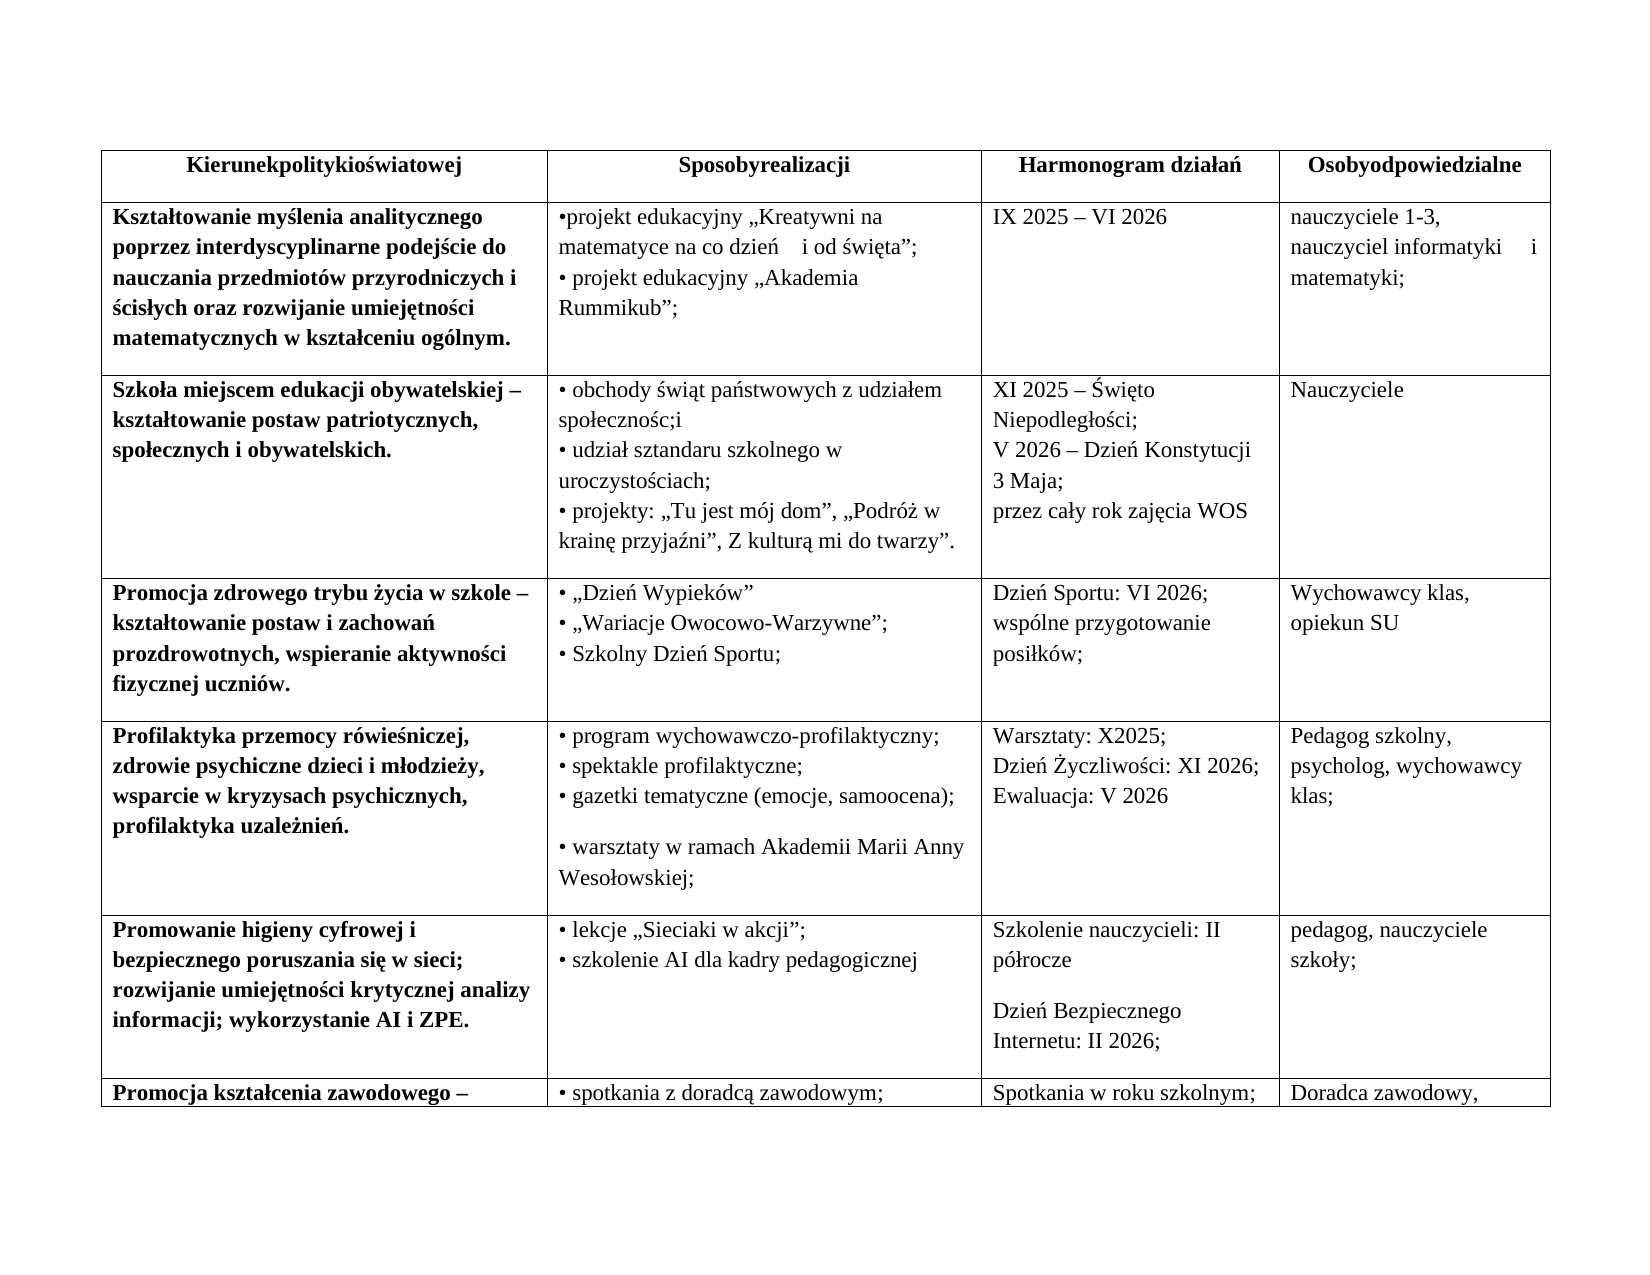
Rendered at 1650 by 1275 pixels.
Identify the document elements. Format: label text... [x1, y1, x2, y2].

table_cell Szkolenie nauczycieli: II półrocze Dzień Bezpiecznego Internetu: II 2026; [982, 916, 1279, 1078]
table_cell • „Dzień Wypieków” • „Wariacje Owocowo-Warzywne”; • Szkolny Dzień Sportu; [548, 579, 981, 721]
table_cell •projekt edukacyjny „Kreatywni na matematyce na co dzień i od święta”; • projekt edukacyjny „Akademia Rummikub”; [548, 203, 981, 375]
table_cell • obchody świąt państwowych z udziałem społecznośc;i • udział sztandaru szkolnego w uroczystościach; • projekty: „Tu jest mój dom”, „Podróż w krainę przyjaźni”, Z kulturą mi do twarzy”. [548, 376, 981, 578]
table_cell nauczyciele 1-3, nauczyciel informatyki i matematyki; [1280, 203, 1550, 375]
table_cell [102, 1079, 547, 1106]
table_cell XI 2025 – Święto Niepodległości; V 2026 – Dzień Konstytucji 3 Maja; przez cały rok zajęcia WOS [982, 376, 1279, 578]
table_cell Szkoła miejscem edukacji obywatelskiej – kształtowanie postaw patriotycznych, społecznych i obywatelskich. [102, 376, 547, 578]
table_cell pedagog, nauczyciele szkoły; [1280, 916, 1550, 1078]
table_cell Pedagog szkolny, psycholog, wychowawcy klas; [1280, 722, 1550, 914]
table_header Osobyodpowiedzialne [1280, 151, 1550, 202]
table_header Sposobyrealizacji [548, 151, 981, 202]
table_cell IX 2025 – VI 2026 [982, 203, 1279, 375]
table_cell • lekcje „Sieciaki w akcji”; • szkolenie AI dla kadry pedagogicznej [548, 916, 981, 1078]
table_cell Wychowawcy klas, opiekun SU [1280, 579, 1550, 721]
table_header Harmonogram działań [982, 151, 1279, 202]
table_cell Warsztaty: X2025; Dzień Życzliwości: XI 2026; Ewaluacja: V 2026 [982, 722, 1279, 914]
table_cell Promocja zdrowego trybu życia w szkole – kształtowanie postaw i zachowań prozdrowotnych, wspieranie aktywności fizycznej uczniów. [102, 579, 547, 721]
table_cell Nauczyciele [1280, 376, 1550, 578]
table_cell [982, 1079, 1279, 1106]
table_cell Kształtowanie myślenia analitycznego poprzez interdyscyplinarne podejście do nauczania przedmiotów przyrodniczych i ścisłych oraz rozwijanie umiejętności matematycznych w kształceniu ogólnym. [102, 203, 547, 375]
table_cell Dzień Sportu: VI 2026; wspólne przygotowanie posiłków; [982, 579, 1279, 721]
table_cell Profilaktyka przemocy rówieśniczej, zdrowie psychiczne dzieci i młodzieży, wsparcie w kryzysach psychicznych, profilaktyka uzależnień. [102, 722, 547, 914]
table_cell Promowanie higieny cyfrowej i bezpiecznego poruszania się w sieci; rozwijanie umiejętności krytycznej analizy informacji; wykorzystanie AI i ZPE. [102, 916, 547, 1078]
table_header Kierunekpolitykioświatowej [102, 151, 547, 202]
table_cell • program wychowawczo-profilaktyczny; • spektakle profilaktyczne; • gazetki tematyczne (emocje, samoocena); • warsztaty w ramach Akademii Marii Anny Wesołowskiej; [548, 722, 981, 914]
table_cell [548, 1079, 981, 1106]
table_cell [1280, 1079, 1550, 1106]
